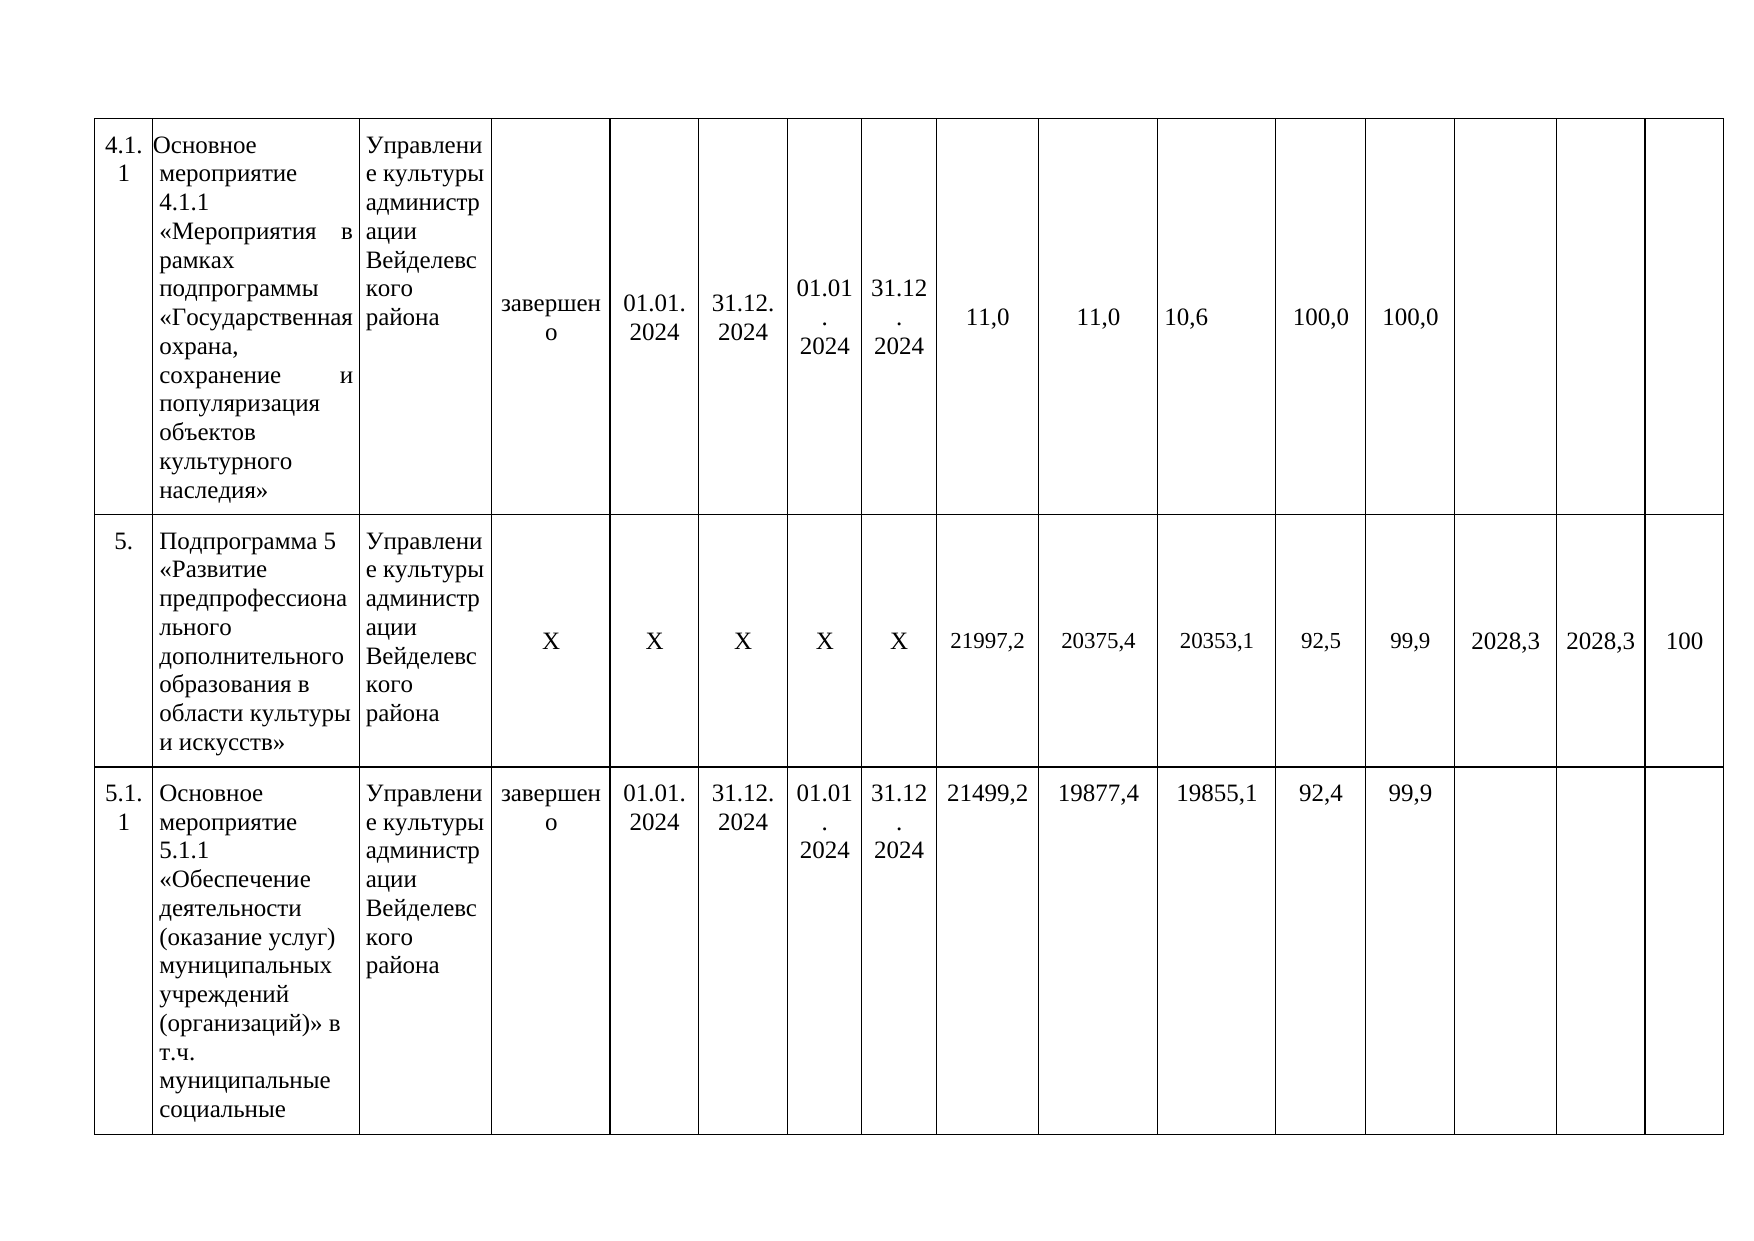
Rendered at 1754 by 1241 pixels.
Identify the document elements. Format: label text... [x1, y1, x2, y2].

table_cell X [492, 515, 609, 766]
table_cell X [862, 515, 936, 766]
table_cell 20375,4 [1039, 515, 1157, 766]
table_cell завершено [492, 768, 609, 1134]
table_cell 01.01. 2024 [788, 768, 861, 1134]
table_cell 92,5 [1276, 515, 1365, 766]
table_cell 99,9 [1366, 768, 1454, 1134]
table_cell 92,4 [1276, 768, 1365, 1134]
table_cell 31.12. 2024 [862, 768, 936, 1134]
table_cell завершено [492, 119, 609, 514]
table_cell 01.01. 2024 [611, 768, 698, 1134]
table_cell 99,9 [1366, 515, 1454, 766]
table_cell [1455, 119, 1556, 514]
table_cell 2028,3 [1455, 515, 1556, 766]
table_cell 100,0 [1366, 119, 1454, 514]
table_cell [153, 768, 359, 1134]
table_cell [1646, 768, 1723, 1134]
table_cell 4.1.1 [95, 119, 152, 514]
table_cell 19855,1 [1158, 768, 1275, 1134]
table_cell 31.12. 2024 [699, 119, 787, 514]
table_cell 19877,4 [1039, 768, 1157, 1134]
table_cell [1557, 768, 1644, 1134]
table_cell 2028,3 [1557, 515, 1644, 766]
table_cell 31.12. 2024 [862, 119, 936, 514]
table_cell Основное мероприятие 4.1.1 «Мероприятия в рамках подпрограммы «Государственная охрана, сохранение и популяризация объектов культурного наследия» [153, 119, 359, 514]
table_cell 10,6 [1158, 119, 1275, 514]
table_cell 31.12. 2024 [699, 768, 787, 1134]
table_cell 5.1.1 [95, 768, 152, 1134]
table_cell Управление культуры администрации Вейделевского района [360, 515, 491, 766]
table_cell 20353,1 [1158, 515, 1275, 766]
table_cell X [699, 515, 787, 766]
table_cell 11,0 [1039, 119, 1157, 514]
table_cell [1557, 119, 1644, 514]
table_cell [1455, 768, 1556, 1134]
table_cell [360, 768, 491, 1134]
table_cell 11,0 [937, 119, 1038, 514]
table_cell 01.01. 2024 [788, 119, 861, 514]
table_cell Подпрограмма 5 «Развитие предпрофессионального дополнительного образования в области культуры и искусств» [153, 515, 359, 766]
table_cell 01.01. 2024 [611, 119, 698, 514]
table_cell [1646, 119, 1723, 514]
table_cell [360, 119, 491, 514]
table_cell X [611, 515, 698, 766]
table_cell X [788, 515, 861, 766]
table_cell 100,0 [1276, 119, 1365, 514]
table_cell 21997,2 [937, 515, 1038, 766]
table_cell 100 [1646, 515, 1723, 766]
table_cell 21499,2 [937, 768, 1038, 1134]
table_cell 5. [95, 515, 152, 766]
